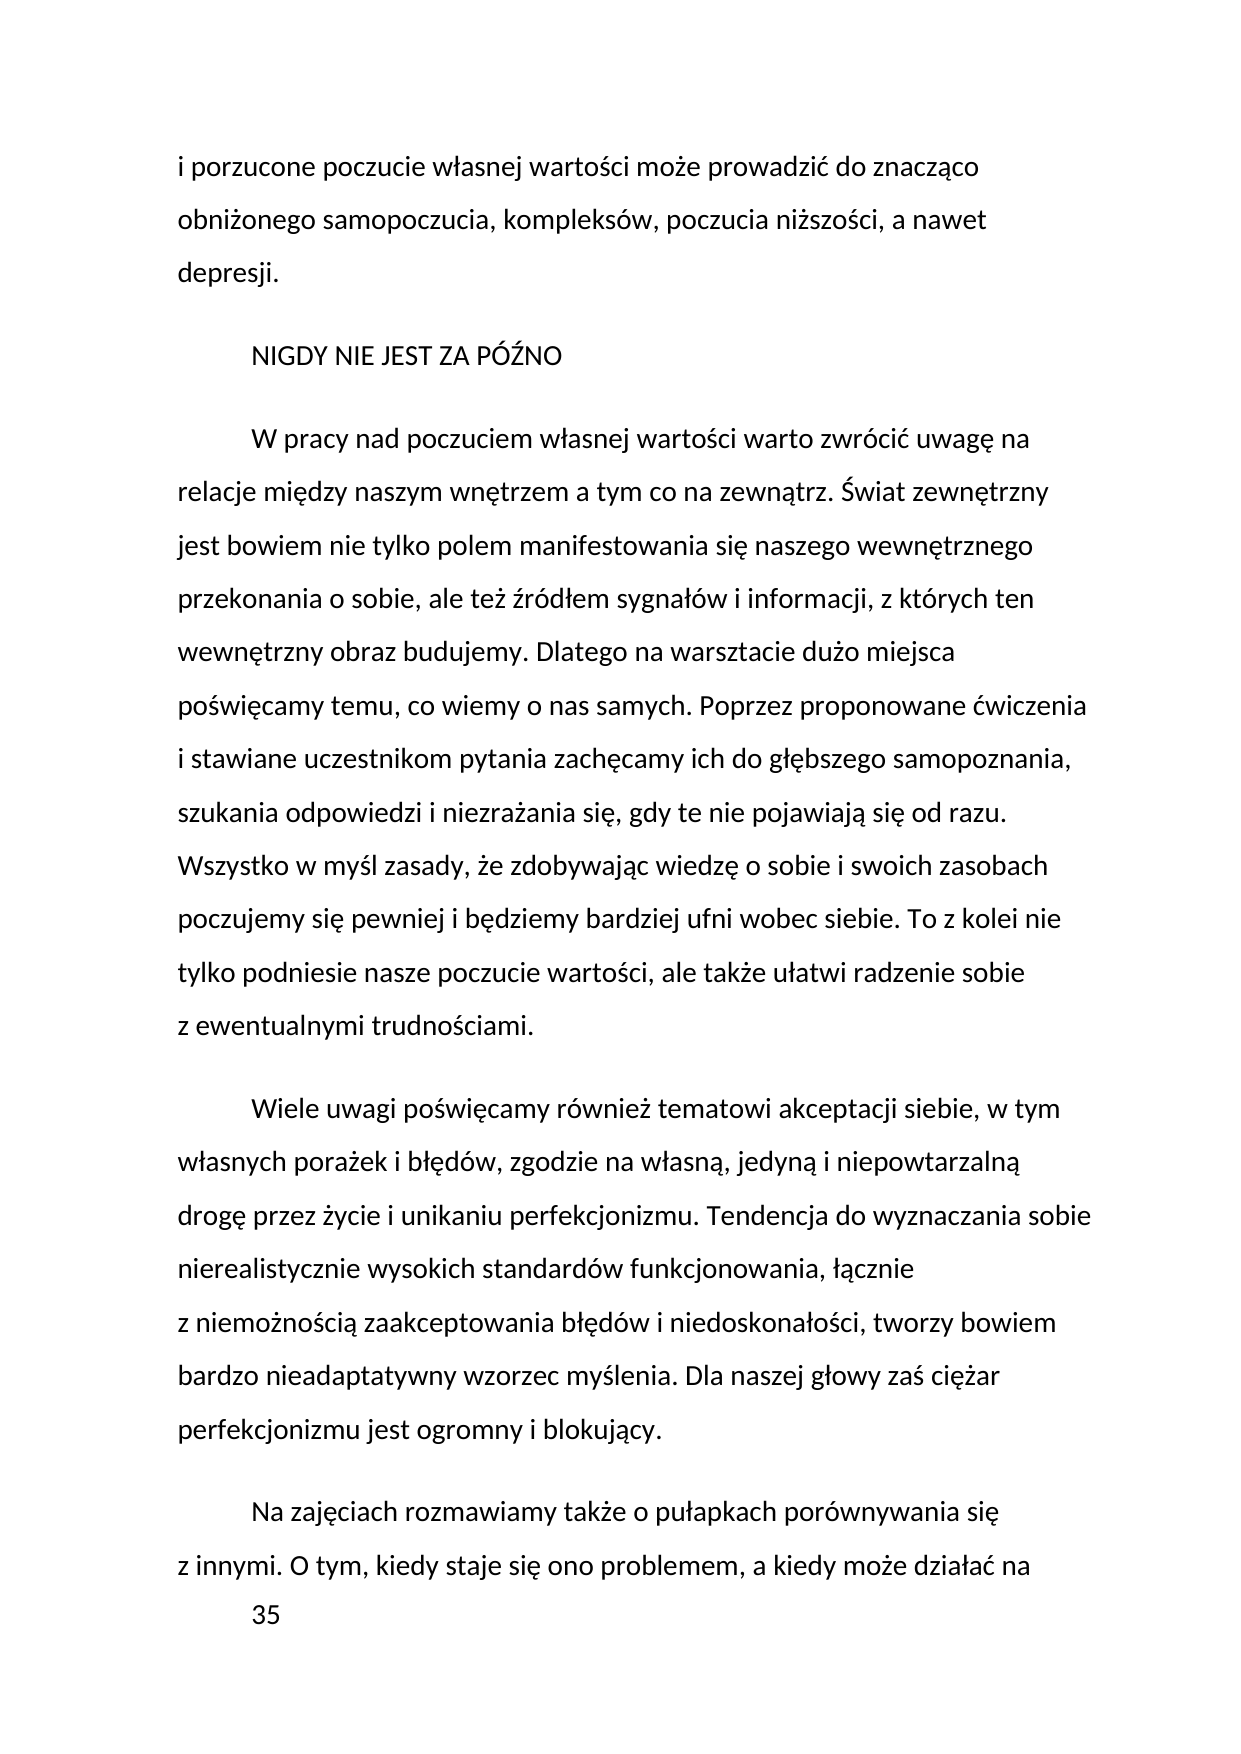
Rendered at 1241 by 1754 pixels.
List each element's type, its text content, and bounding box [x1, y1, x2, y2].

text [177, 1493, 1093, 1582]
text NIGDY NIE JEST ZA PÓŹNO [177, 337, 1093, 373]
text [177, 148, 1093, 290]
text W pracy nad poczuciem własnej wartości warto zwrócić uwagę na relacje między naszym wnętrzem a tym co na zewnątrz. Świat zewnętrzny jest bowiem nie tylko polem manifestowania się naszego wewnętrznego przekonania o sobie, ale też źródłem sygnałów i informacji, z których ten wewnętrzny obraz budujemy. Dlatego na warsztacie dużo miejsca poświęcamy temu, co wiemy o nas samych. Poprzez proponowane ćwiczenia i stawiane uczestnikom pytania zachęcamy ich do głębszego samopoznania, szukania odpowiedzi i niezrażania się, gdy te nie pojawiają się od razu. Wszystko w myśl zasady, że zdobywając wiedzę o sobie i swoich zasobach poczujemy się pewniej i będziemy bardziej ufni wobec siebie. To z kolei nie tylko podniesie nasze poczucie wartości, ale także ułatwi radzenie sobie z ewentualnymi trudnościami. [177, 420, 1093, 1043]
text Wiele uwagi poświęcamy również tematowi akceptacji siebie, w tym własnych porażek i błędów, zgodzie na własną, jedyną i niepowtarzalną drogę przez życie i unikaniu perfekcjonizmu. Tendencja do wyznaczania sobie nierealistycznie wysokich standardów funkcjonowania, łącznie z niemożnością zaakceptowania błędów i niedoskonałości, tworzy bowiem bardzo nieadaptatywny wzorzec myślenia. Dla naszej głowy zaś ciężar perfekcjonizmu jest ogromny i blokujący. [177, 1090, 1093, 1446]
